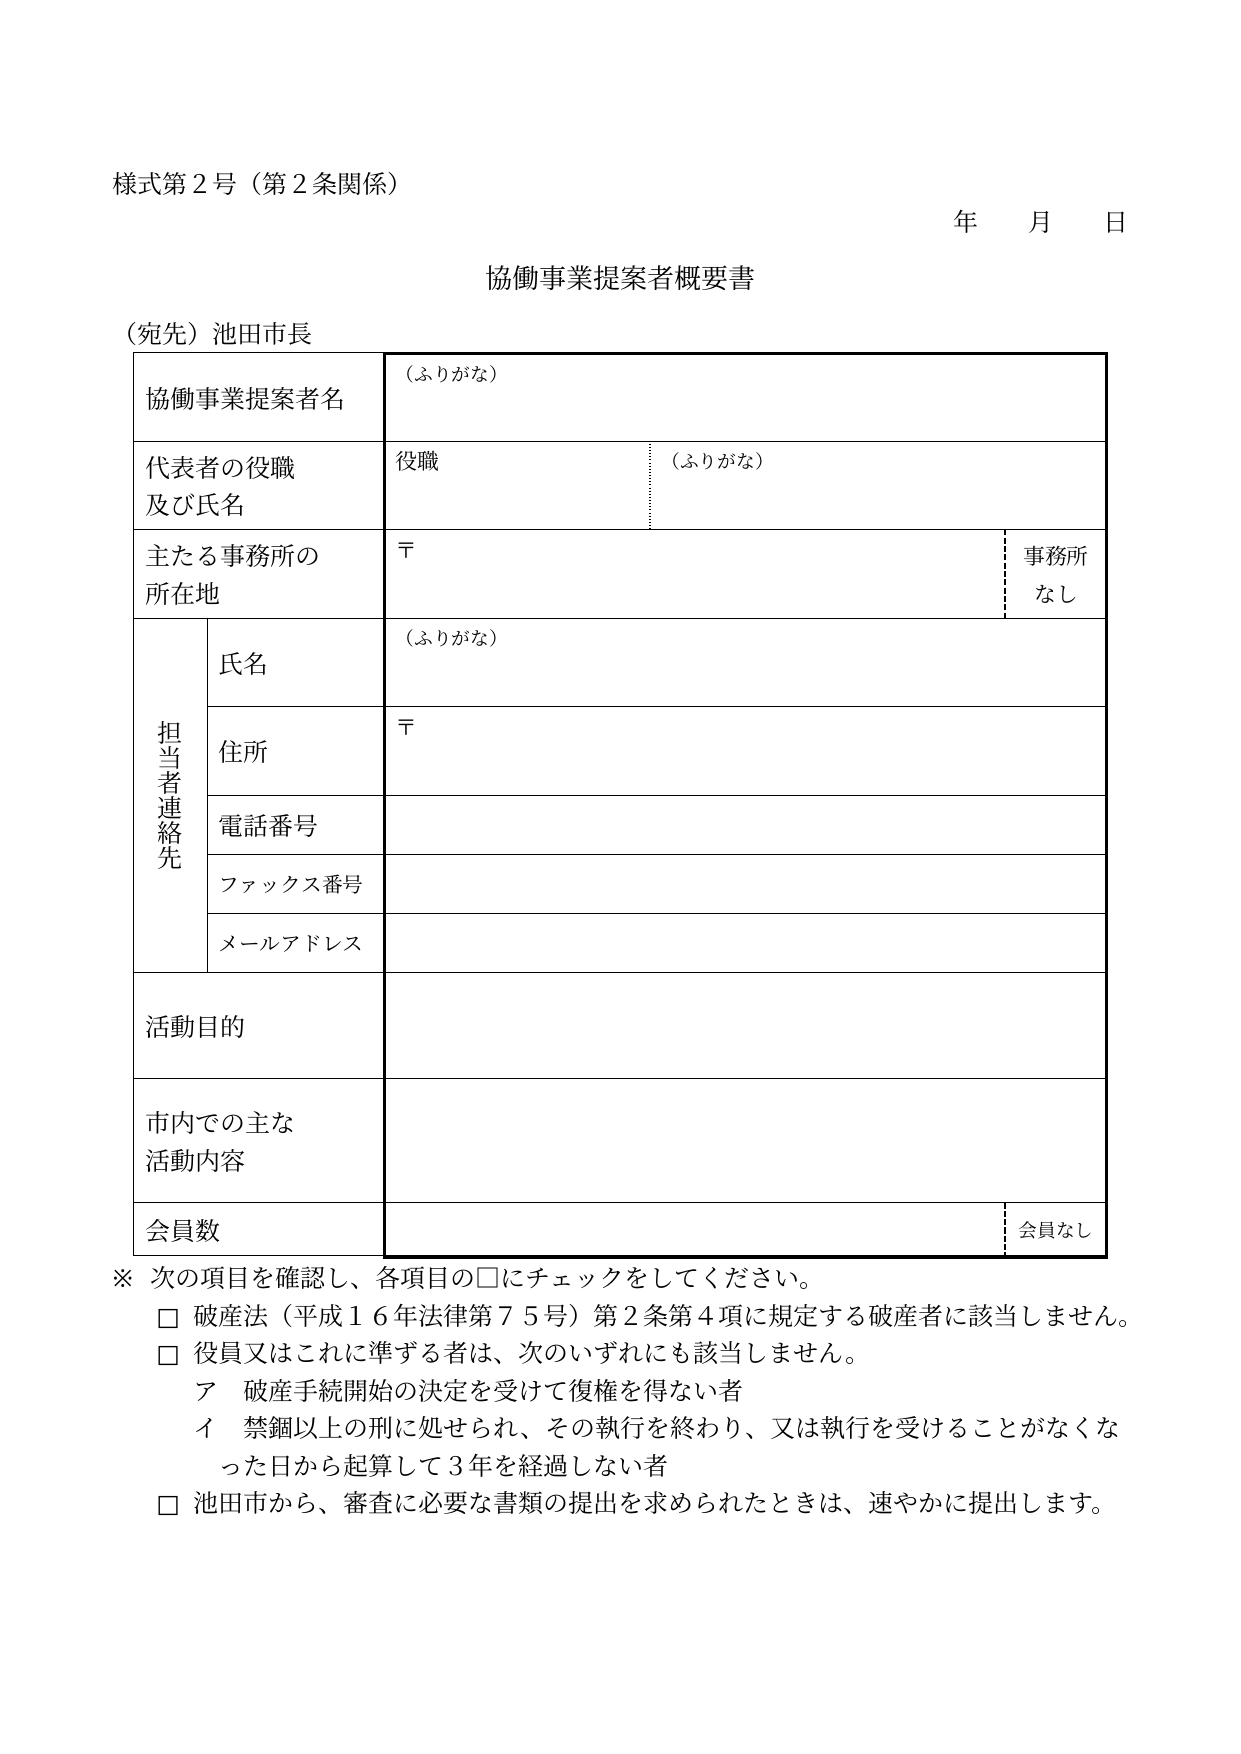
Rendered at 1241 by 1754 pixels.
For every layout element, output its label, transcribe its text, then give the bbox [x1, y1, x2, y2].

list イ 禁錮以上の刑に処せられ、その執行を終わり、又は執行を受けることがなくな [194, 1408, 1128, 1446]
table_cell [386, 796, 1105, 854]
table_cell 〒 [386, 707, 1105, 795]
table_cell 代表者の役職 及び氏名 [134, 442, 383, 529]
table_cell [386, 1079, 1105, 1202]
table_cell （ふりがな） [650, 442, 1105, 529]
table_cell 担当者連絡先 [134, 619, 207, 972]
table_cell [386, 855, 1105, 913]
text 年 月 日 [112, 202, 1128, 239]
table_cell ファックス番号 [208, 855, 383, 913]
table_header 協働事業提案者名 [134, 353, 383, 441]
text （宛先）池田市長 [112, 314, 1128, 352]
table_cell [386, 973, 1105, 1078]
table_cell 事務所 なし [1005, 530, 1105, 618]
list 池田市から、審査に必要な書類の提出を求められたときは、速やかに提出します。 [156, 1483, 1128, 1521]
text 様式第２号（第２条関係） [112, 164, 1128, 202]
list ア 破産手続開始の決定を受けて復権を得ない者 [194, 1371, 1128, 1408]
table_cell 氏名 [208, 619, 383, 706]
table_cell 会員なし [1005, 1203, 1105, 1255]
table_cell [386, 914, 1105, 972]
table_cell 〒 [386, 530, 1005, 618]
list 次の項目を確認し、各項目の□にチェックをしてください。 [112, 1258, 1128, 1296]
list った日から起算して３年を経過しない者 [194, 1446, 1128, 1483]
text 協働事業提案者概要書 [112, 239, 1128, 314]
list 役員又はこれに準ずる者は、次のいずれにも該当しません。 [156, 1333, 1128, 1371]
table_cell 市内での主な 活動内容 [134, 1079, 383, 1202]
list 破産法（平成１６年法律第７５号）第２条第４項に規定する破産者に該当しません。 [156, 1296, 1128, 1333]
table_cell 会員数 [134, 1203, 383, 1255]
table_header （ふりがな） [386, 355, 1105, 441]
table_cell メールアドレス [208, 914, 383, 972]
table_cell 住所 [208, 707, 383, 795]
table_cell [386, 1203, 1005, 1255]
table_cell 主たる事務所の 所在地 [134, 530, 383, 618]
table_cell （ふりがな） [386, 619, 1105, 706]
table_cell 活動目的 [134, 973, 383, 1078]
table_cell 電話番号 [208, 796, 383, 854]
table_cell 役職 [386, 442, 650, 529]
